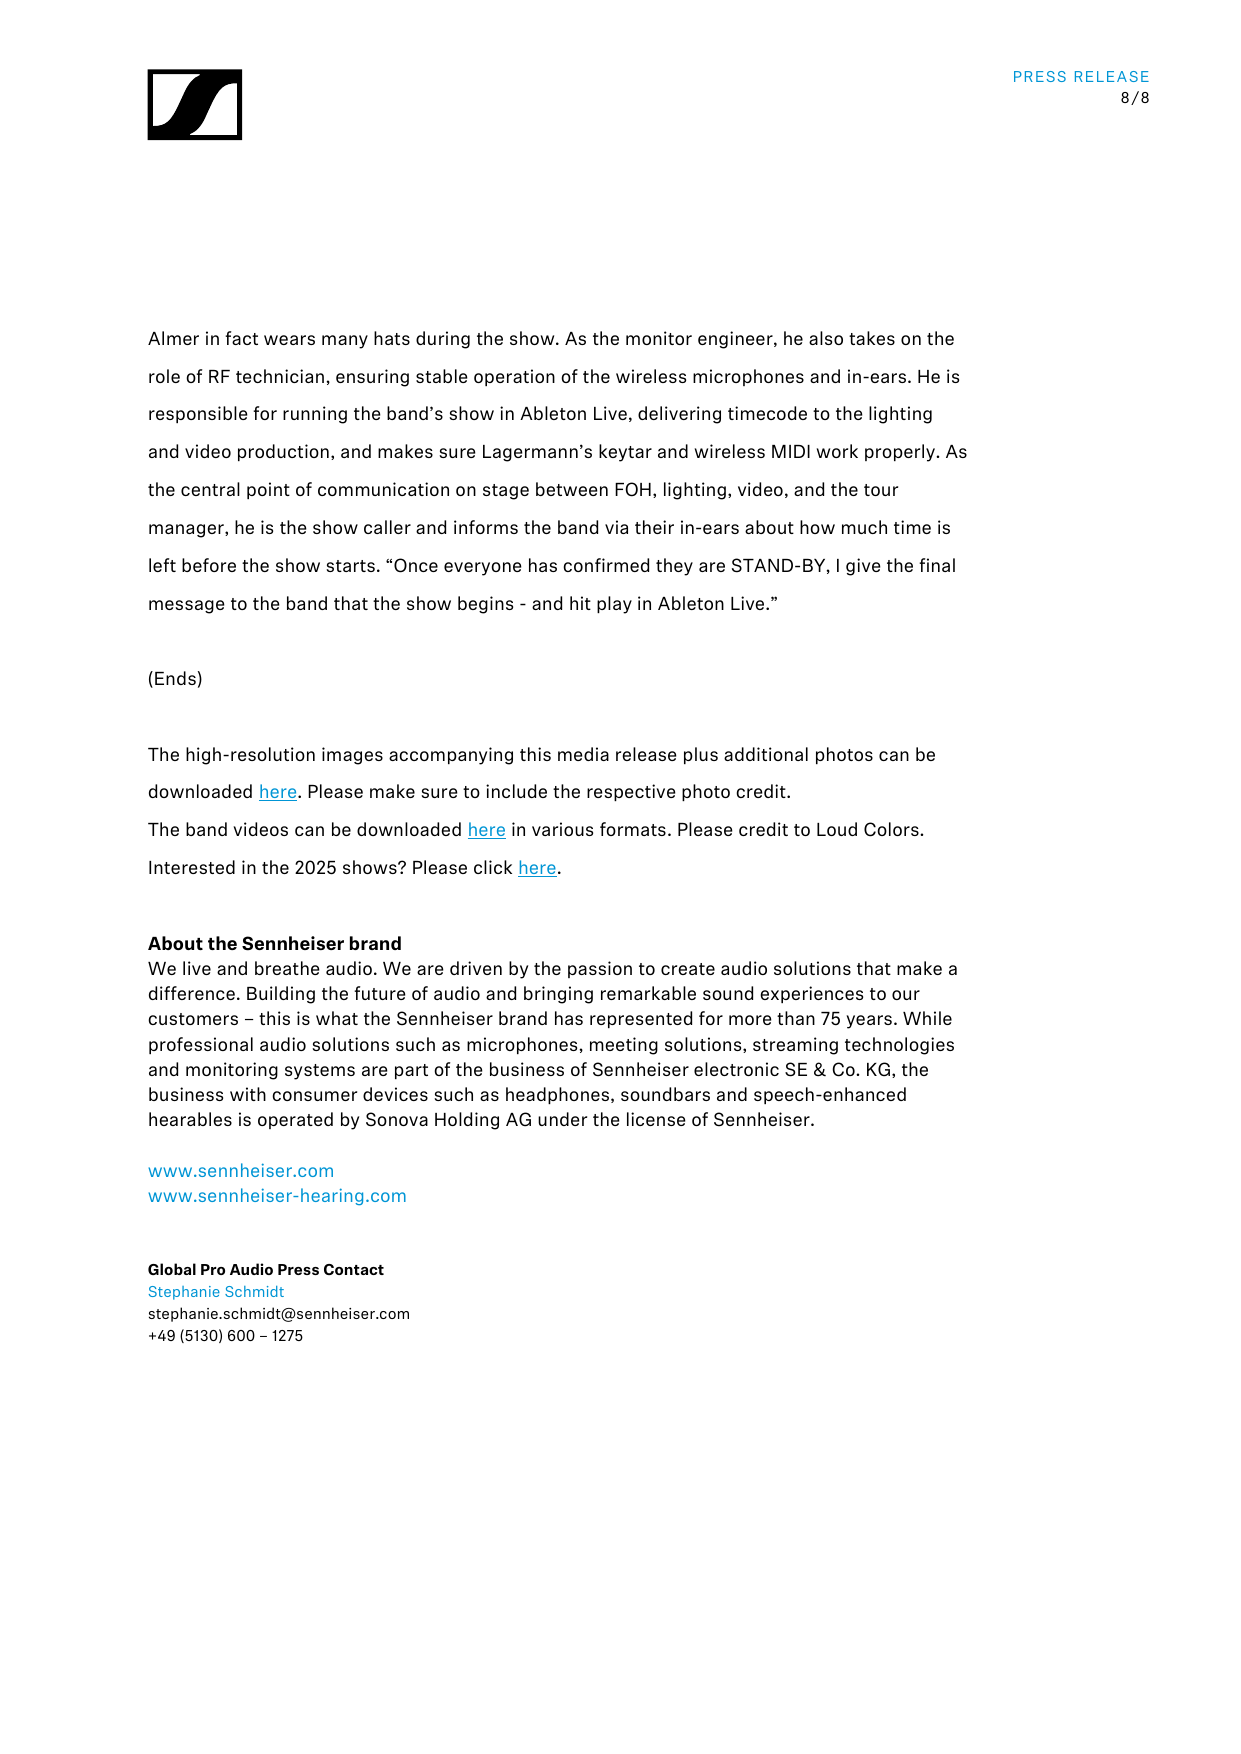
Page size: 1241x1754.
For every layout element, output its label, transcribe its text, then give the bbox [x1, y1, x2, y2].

text Almer in fact wears many hats during the show. As the monitor engineer, he also takes on the role of RF technician, ensuring stable operation of the wireless microphones and in-ears. He is responsible for running the band’s show in Ableton Live, delivering timecode to the lighting and video production, and makes sure Lagermann’s keytar and wireless MIDI work properly. As the central point of communication on stage between FOH, lighting, video, and the tour manager, he is the show caller and informs the band via their in-ears about how much time is left before the show starts. “Once everyone has confirmed they are STAND-BY, I give the final message to the band that the show begins - and hit play in Ableton Live.” [148, 325, 968, 614]
text (Ends) [148, 665, 968, 690]
text Interested in the 2025 shows? Please click here. [148, 854, 968, 879]
text The high-resolution images accompanying this media release plus additional photos can be downloaded here. Please make sure to include the respective photo credit. [148, 741, 968, 804]
text Global Pro Audio Press Contact [148, 1257, 968, 1279]
text +49 (5130) 600 – 1275 [148, 1323, 968, 1345]
text We live and breathe audio. We are driven by the passion to create audio solutions that make a difference. Building the future of audio and bringing remarkable sound experiences to our customers – this is what the Sennheiser brand has represented for more than 75 years. While professional audio solutions such as microphones, meeting solutions, streaming technologies and monitoring systems are part of the business of Sennheiser electronic SE & Co. KG, the business with consumer devices such as headphones, soundbars and speech-enhanced hearables is operated by Sonova Holding AG under the license of Sennheiser. [148, 955, 968, 1131]
text www.sennheiser-hearing.com [148, 1182, 968, 1207]
text Stephanie Schmidt [148, 1279, 968, 1301]
text www.sennheiser.com [148, 1157, 968, 1182]
text About the Sennheiser brand [148, 930, 968, 955]
text stephanie.schmidt@sennheiser.com [148, 1301, 968, 1323]
text The band videos can be downloaded here in various formats. Please credit to Loud Colors. [148, 816, 968, 841]
